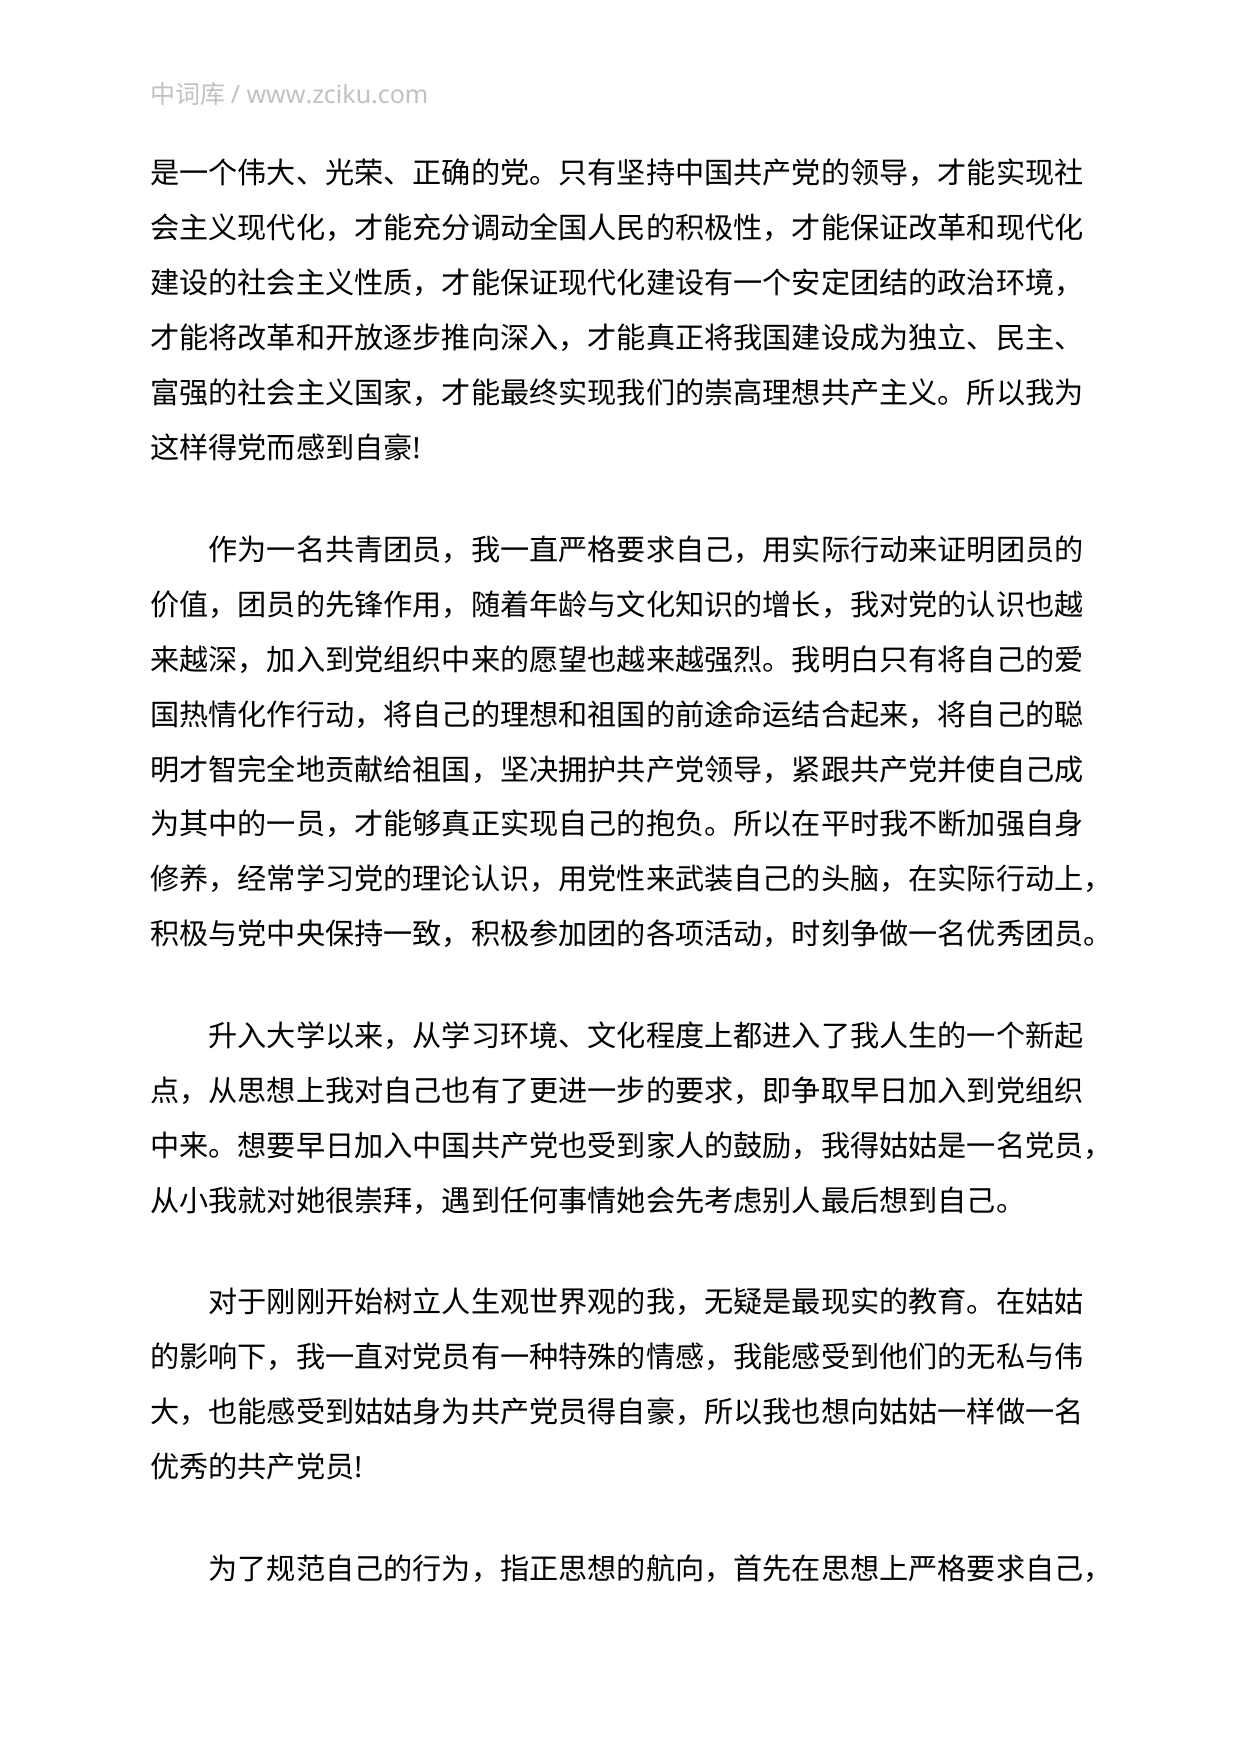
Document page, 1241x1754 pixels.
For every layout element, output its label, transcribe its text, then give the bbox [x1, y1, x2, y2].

text 升入大学以来，从学习环境、文化程度上都进入了我人生的一个新起点，从思想上我对自己也有了更进一步的要求，即争取早日加入到党组织中来。想要早日加入中国共产党也受到家人的鼓励，我得姑姑是一名党员，从小我就对她很崇拜，遇到任何事情她会先考虑别人最后想到自己。 [150, 1012, 1090, 1219]
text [150, 1546, 1090, 1588]
text 对于刚刚开始树立人生观世界观的我，无疑是最现实的教育。在姑姑的影响下，我一直对党员有一种特殊的情感，我能感受到他们的无私与伟大，也能感受到姑姑身为共产党员得自豪，所以我也想向姑姑一样做一名优秀的共产党员! [150, 1279, 1090, 1486]
text 作为一名共青团员，我一直严格要求自己，用实际行动来证明团员的价值，团员的先锋作用，随着年龄与文化知识的增长，我对党的认识也越来越深，加入到党组织中来的愿望也越来越强烈。我明白只有将自己的爱国热情化作行动，将自己的理想和祖国的前途命运结合起来，将自己的聪明才智完全地贡献给祖国，坚决拥护共产党领导，紧跟共产党并使自己成为其中的一员，才能够真正实现自己的抱负。所以在平时我不断加强自身修养，经常学习党的理论认识，用党性来武装自己的头脑，在实际行动上，积极与党中央保持一致，积极参加团的各项活动，时刻争做一名优秀团员。 [150, 526, 1090, 953]
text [150, 150, 1090, 467]
